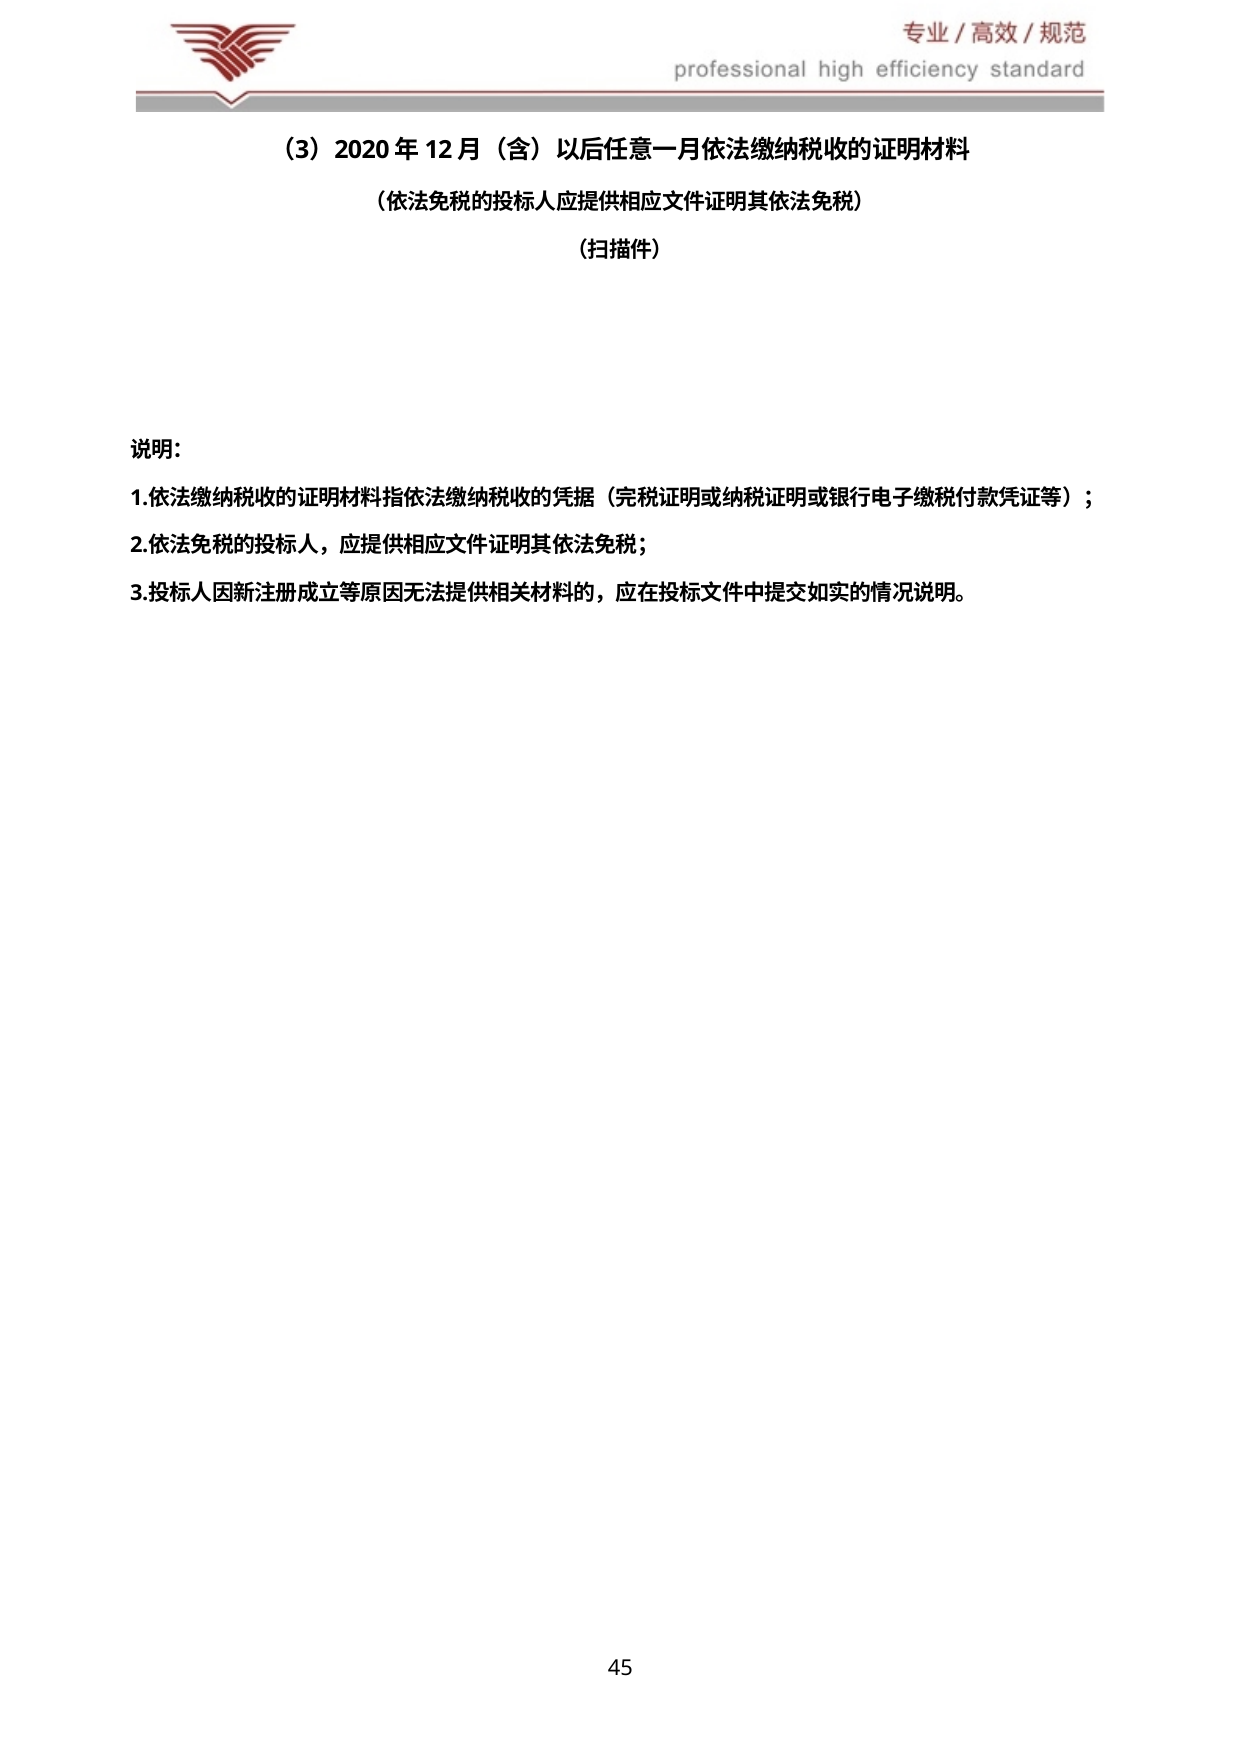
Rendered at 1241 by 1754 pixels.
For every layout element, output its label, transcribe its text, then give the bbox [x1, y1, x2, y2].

text （3）2020年12月（含）以后任意一月依法缴纳税收的证明材料 [130, 130, 1110, 166]
picture [135, 0, 1105, 112]
text （扫描件） [130, 232, 1110, 263]
text 说明： [130, 432, 1110, 464]
text 3.投标人因新注册成立等原因无法提供相关材料的，应在投标文件中提交如实的情况说明。 [130, 575, 1110, 607]
text 2.依法免税的投标人，应提供相应文件证明其依法免税； [130, 527, 1110, 559]
text 1.依法缴纳税收的证明材料指依法缴纳税收的凭据（完税证明或纳税证明或银行电子缴税付款凭证等）； [130, 480, 1110, 512]
text （依法免税的投标人应提供相应文件证明其依法免税） [130, 184, 1110, 216]
